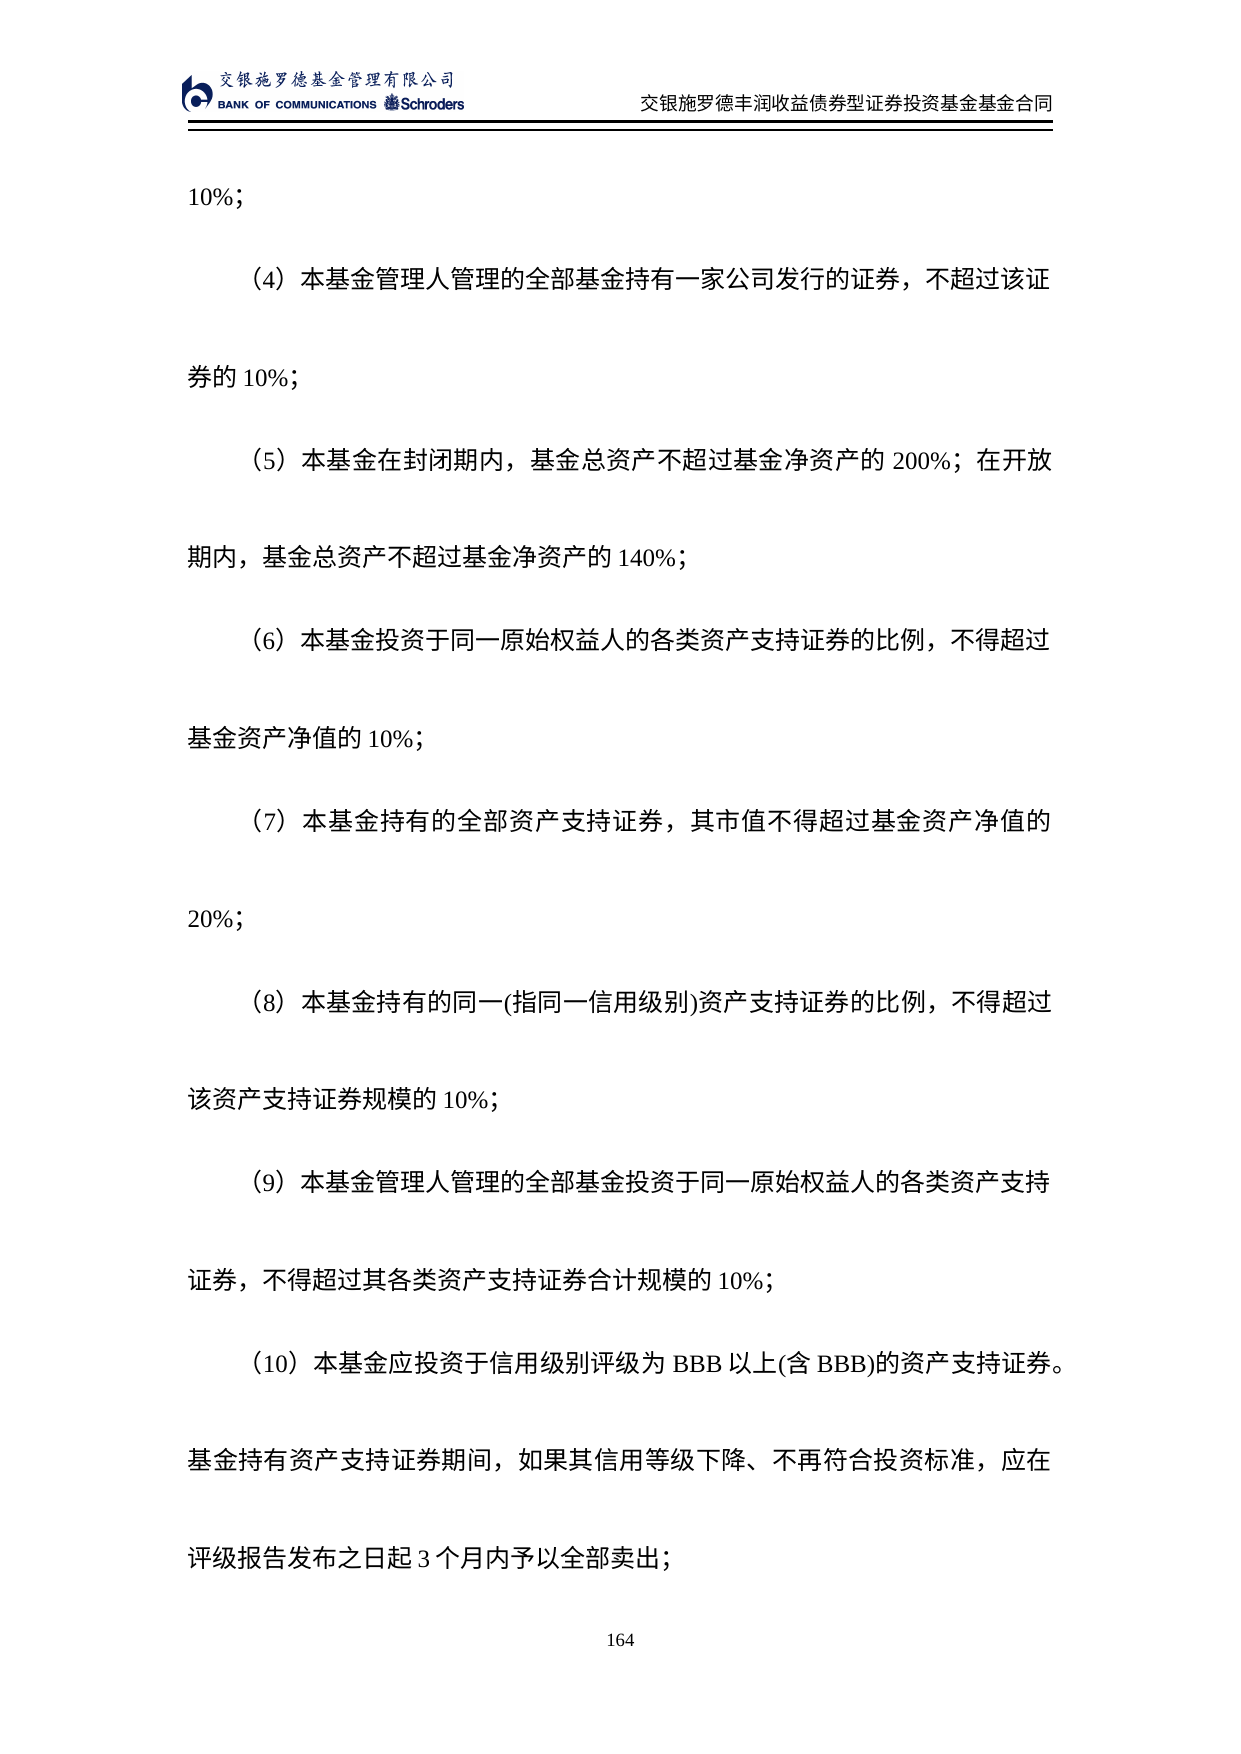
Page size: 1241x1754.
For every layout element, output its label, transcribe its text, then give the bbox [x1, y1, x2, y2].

text （7）本基金持有的全部资产支持证券，其市值不得超过基金资产净值的20%； [187, 787, 1053, 949]
text （6）本基金投资于同一原始权益人的各类资产支持证券的比例，不得超过基金资产净值的10%； [187, 606, 1053, 769]
text （9）本基金管理人管理的全部基金投资于同一原始权益人的各类资产支持证券，不得超过其各类资产支持证券合计规模的10%； [187, 1148, 1053, 1311]
picture [182, 71, 464, 112]
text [187, 162, 1053, 227]
text （10）本基金应投资于信用级别评级为BBB以上(含BBB)的资产支持证券。基金持有资产支持证券期间，如果其信用等级下降、不再符合投资标准，应在评级报告发布之日起3个月内予以全部卖出； [187, 1329, 1053, 1589]
text （4）本基金管理人管理的全部基金持有一家公司发行的证券，不超过该证券的10%； [187, 245, 1053, 408]
text （8）本基金持有的同一(指同一信用级别)资产支持证券的比例，不得超过该资产支持证券规模的10%； [187, 968, 1053, 1130]
text （5）本基金在封闭期内，基金总资产不超过基金净资产的200%；在开放期内，基金总资产不超过基金净资产的140%； [187, 426, 1053, 588]
